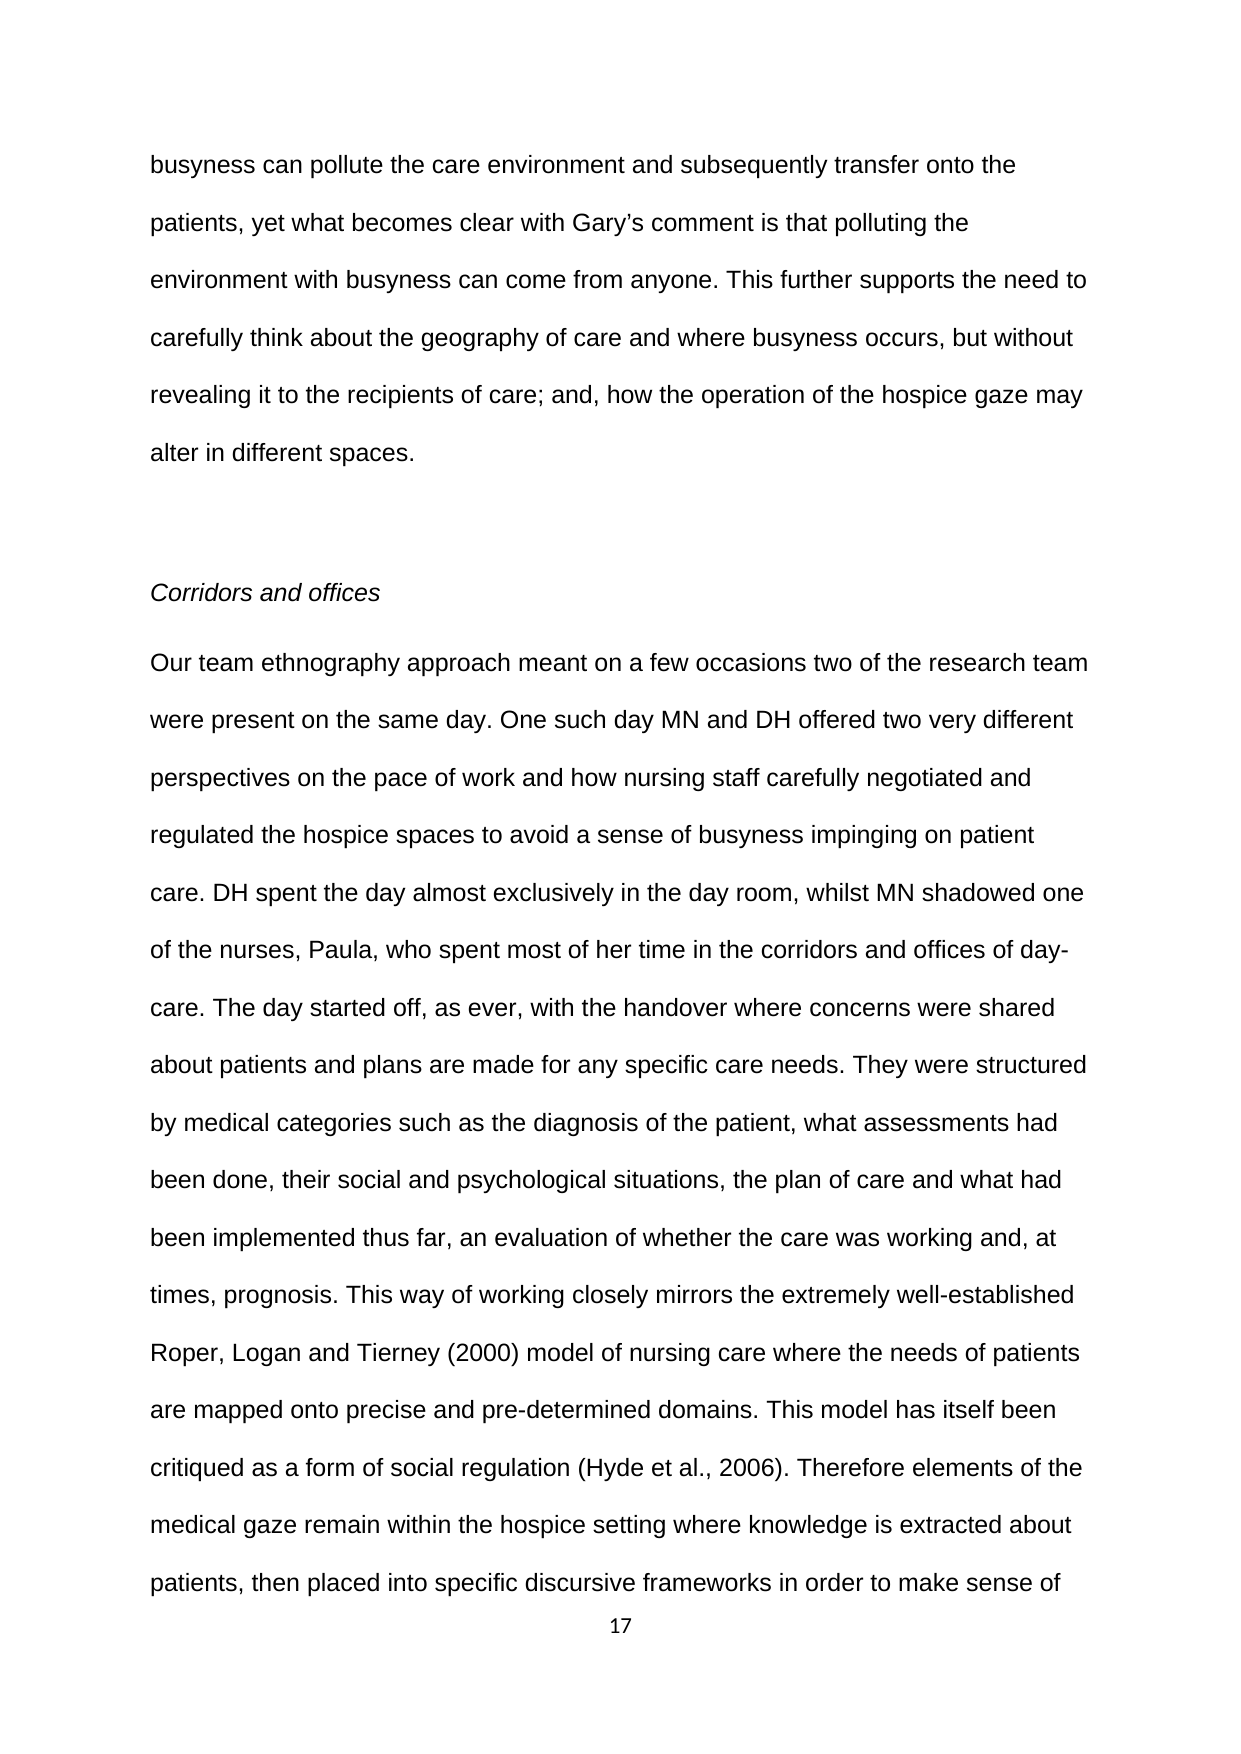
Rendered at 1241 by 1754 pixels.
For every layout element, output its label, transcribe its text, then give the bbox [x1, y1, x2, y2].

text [150, 150, 1090, 466]
text Corridors and offices [150, 577, 1090, 606]
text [150, 647, 1090, 1596]
